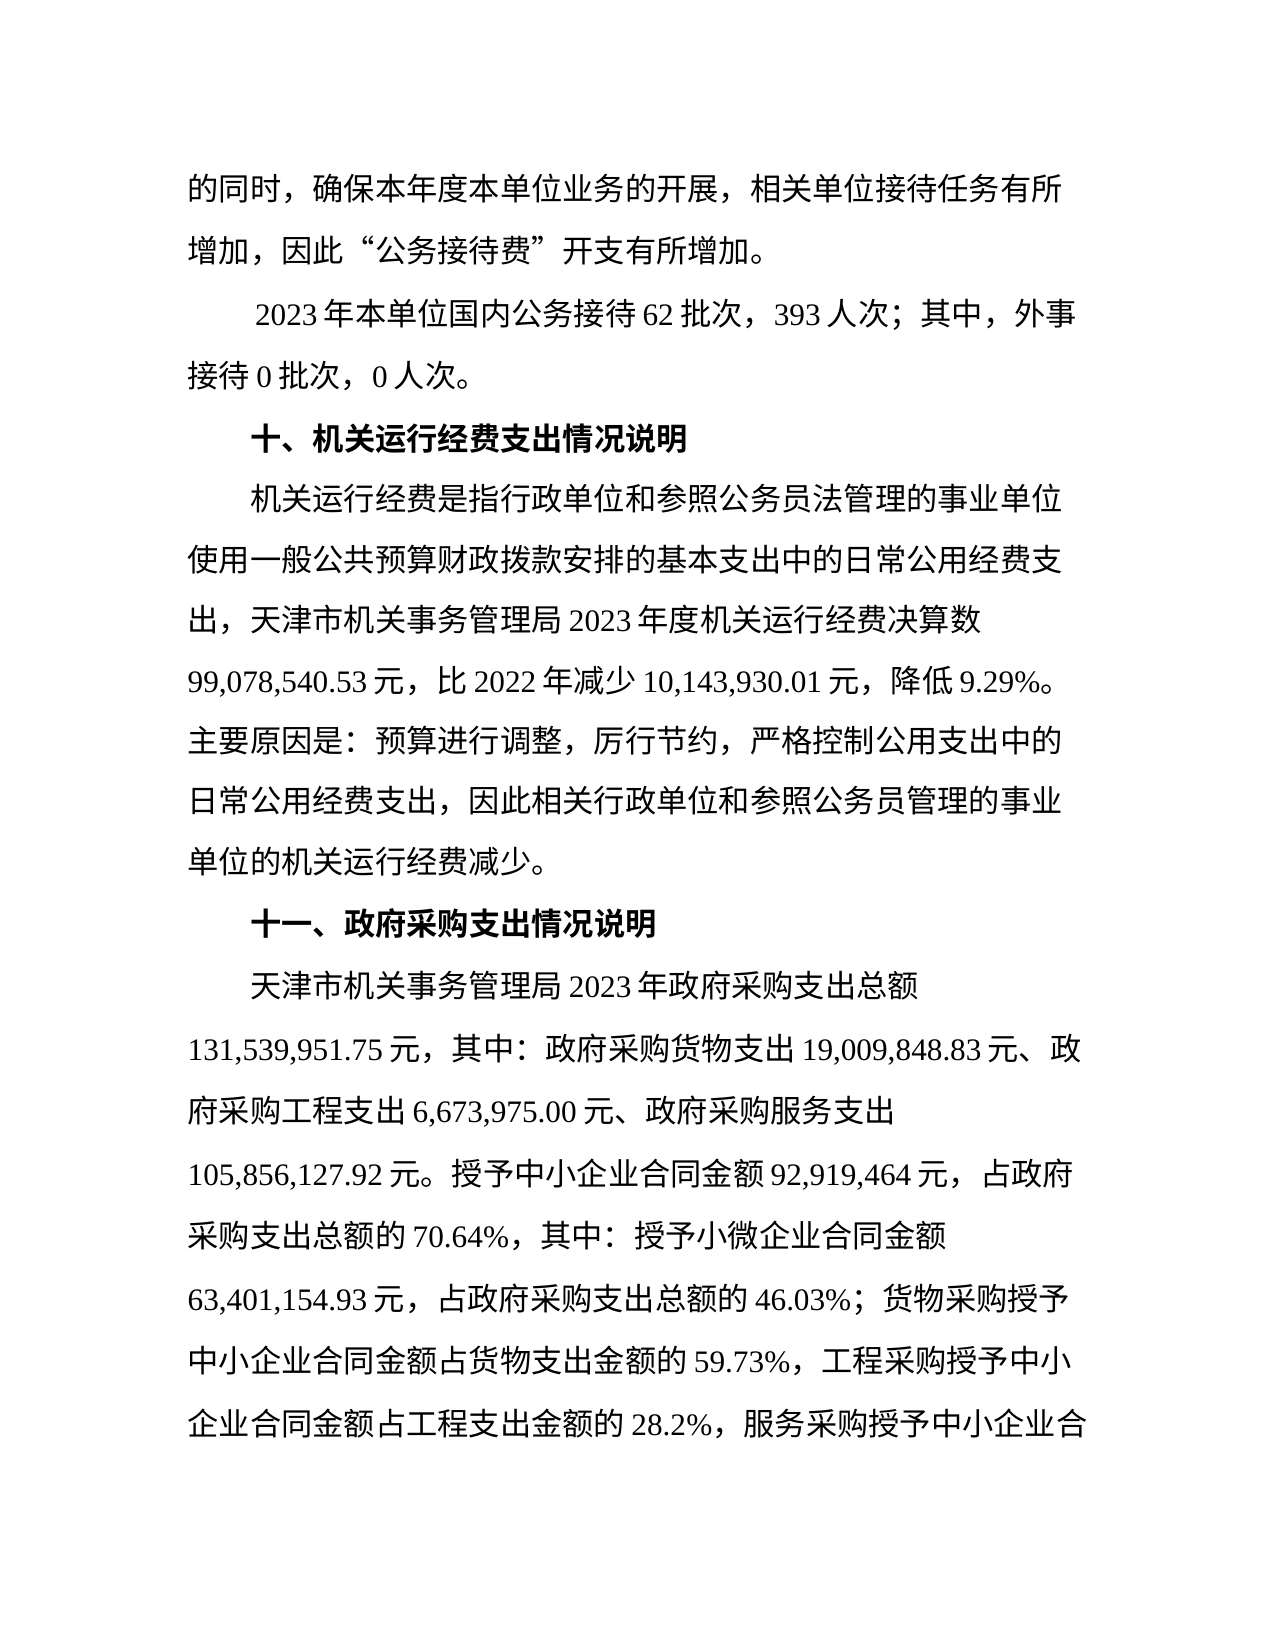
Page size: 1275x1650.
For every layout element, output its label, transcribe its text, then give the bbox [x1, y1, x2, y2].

text 机关运行经费是指行政单位和参照公务员法管理的事业单位使用一般公共预算财政拨款安排的基本支出中的日常公用经费支出，天津市机关事务管理局2023年度机关运行经费决算数99,078,540.53元，比2022年减少10,143,930.01元，降低9.29%。主要原因是：预算进行调整，厉行节约，严格控制公用支出中的日常公用经费支出，因此相关行政单位和参照公务员管理的事业单位的机关运行经费减少。 [187, 462, 1087, 885]
text 2023年本单位国内公务接待62批次，393人次；其中，外事接待0批次，0人次。 [187, 275, 1087, 400]
text 十一、政府采购支出情况说明 [187, 885, 1087, 948]
text 十、机关运行经费支出情况说明 [187, 400, 1087, 462]
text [187, 150, 1087, 275]
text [187, 948, 1087, 1448]
